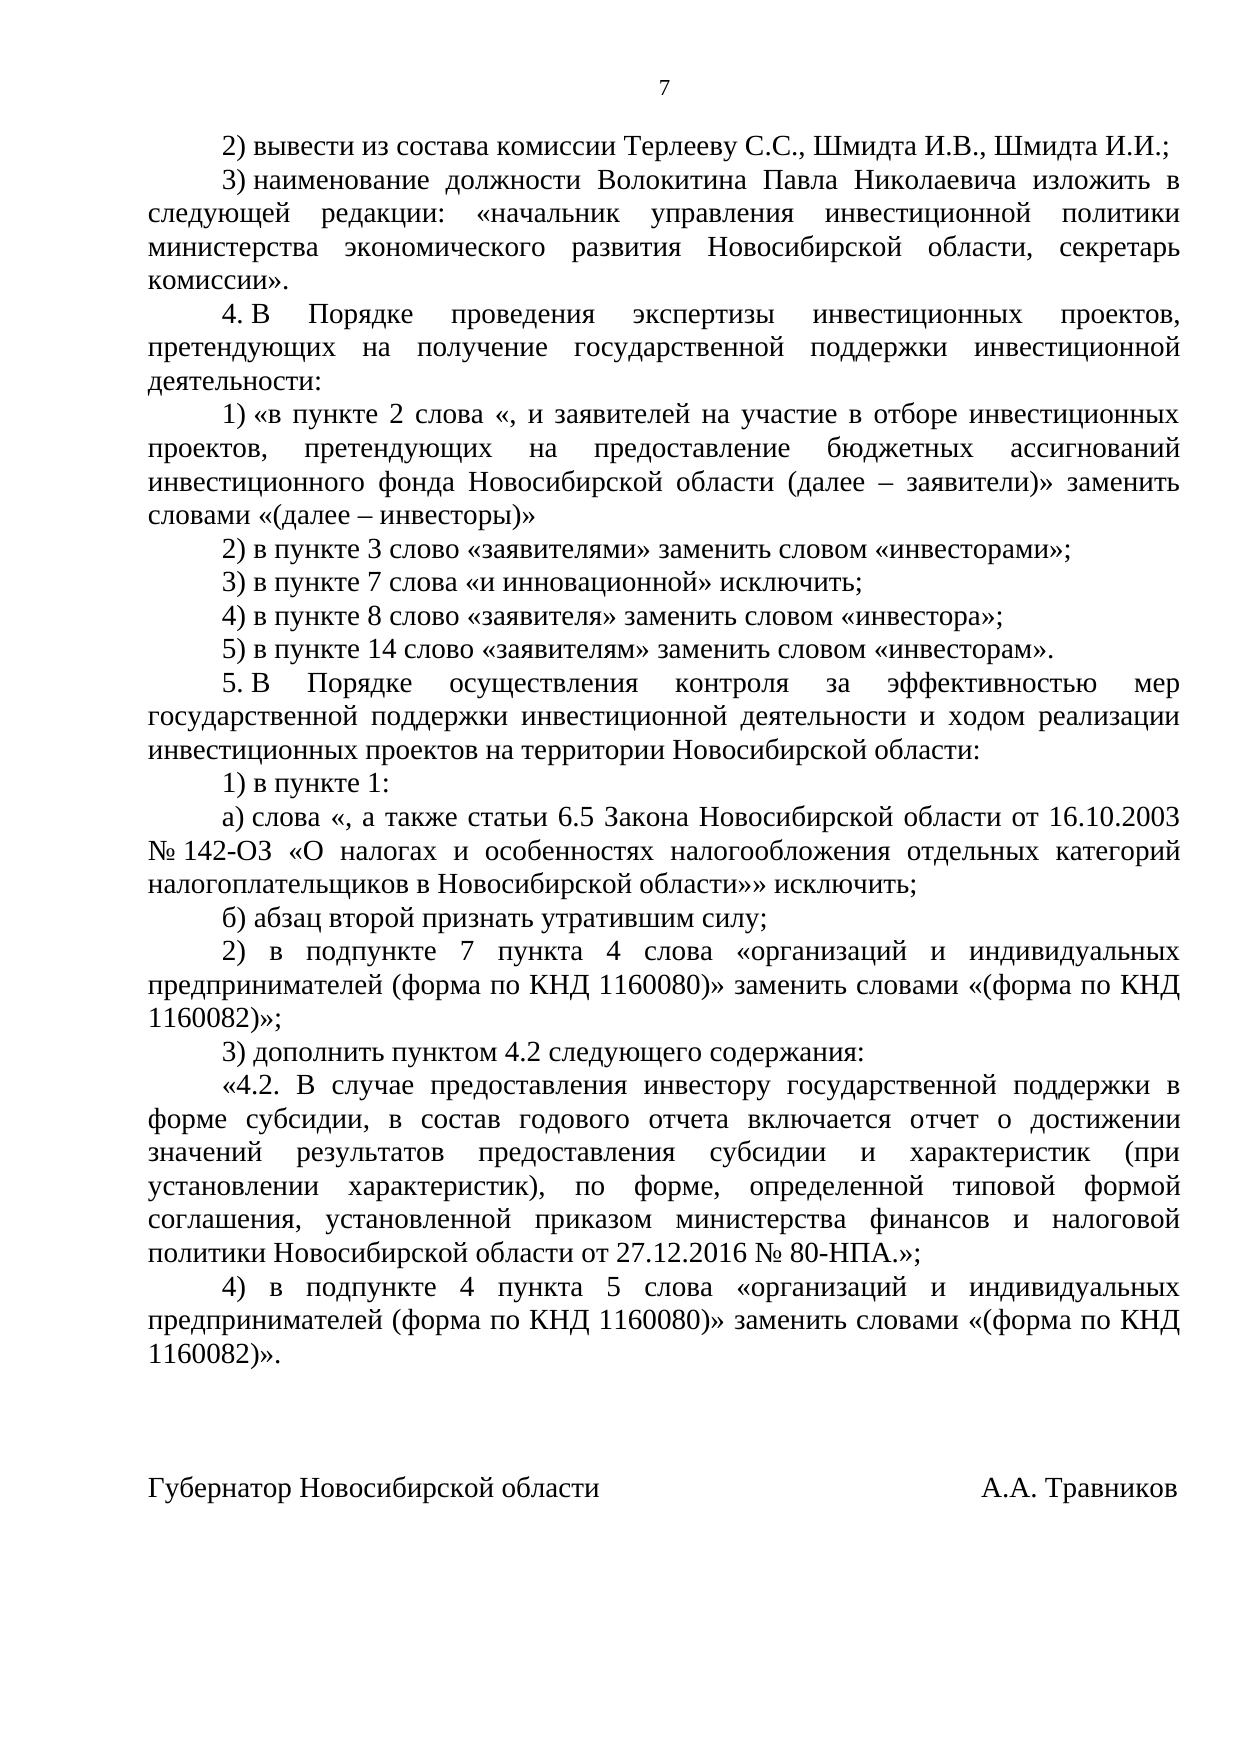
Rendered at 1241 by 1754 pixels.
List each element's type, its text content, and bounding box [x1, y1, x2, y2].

text 2) в подпункте 7 пункта 4 слова «организаций и индивидуальных предпринимателей (форма по КНД 1160080)» заменить словами «(форма по КНД 1160082)»; [148, 933, 1181, 1034]
text 5) в пункте 14 слово «заявителям» заменить словом «инвесторам». [148, 631, 1181, 665]
text «4.2. В случае предоставления инвестору государственной поддержки в форме субсидии, в состав годового отчета включается отчет о достижении значений результатов предоставления субсидии и характеристик (при установлении характеристик), по форме, определенной типовой формой соглашения, установленной приказом министерства финансов и налоговой политики Новосибирской области от 27.12.2016 № 80-НПА.»; [148, 1067, 1181, 1269]
text 1) в пункте 1: [148, 766, 1181, 799]
text 3) наименование должности Волокитина Павла Николаевича изложить в следующей редакции: «начальник управления инвестиционной политики министерства экономического развития Новосибирской области, секретарь комиссии». [148, 162, 1181, 296]
text 2) в пункте 3 слово «заявителями» заменить словом «инвесторами»; [148, 531, 1181, 564]
text 4) в пункте 8 слово «заявителя» заменить словом «инвестора»; [148, 598, 1181, 631]
text 3) в пункте 7 слова «и инновационной» исключить; [148, 564, 1181, 598]
text Губернатор Новосибирской области А.А. Травников [148, 1470, 1181, 1503]
text б) абзац второй признать утратившим силу; [148, 900, 1181, 933]
text 4) в подпункте 4 пункта 5 слова «организаций и индивидуальных предпринимателей (форма по КНД 1160080)» заменить словами «(форма по КНД 1160082)». [148, 1269, 1181, 1369]
text 1) «в пункте 2 слова «, и заявителей на участие в отборе инвестиционных проектов, претендующих на предоставление бюджетных ассигнований инвестиционного фонда Новосибирской области (далее – заявители)» заменить словами «(далее – инвесторы)» [148, 397, 1181, 531]
text 2) вывести из состава комиссии Терлееву С.С., Шмидта И.В., Шмидта И.И.; [148, 128, 1181, 162]
text 3) дополнить пунктом 4.2 следующего содержания: [148, 1034, 1181, 1067]
text а) слова «, а также статьи 6.5 Закона Новосибирской области от 16.10.2003 № 142-ОЗ «О налогах и особенностях налогообложения отдельных категорий налогоплательщиков в Новосибирской области»» исключить; [148, 799, 1181, 900]
text 5. В Порядке осуществления контроля за эффективностью мер государственной поддержки инвестиционной деятельности и ходом реализации инвестиционных проектов на территории Новосибирской области: [148, 665, 1181, 766]
text 4. В Порядке проведения экспертизы инвестиционных проектов, претендующих на получение государственной поддержки инвестиционной деятельности: [148, 296, 1181, 397]
